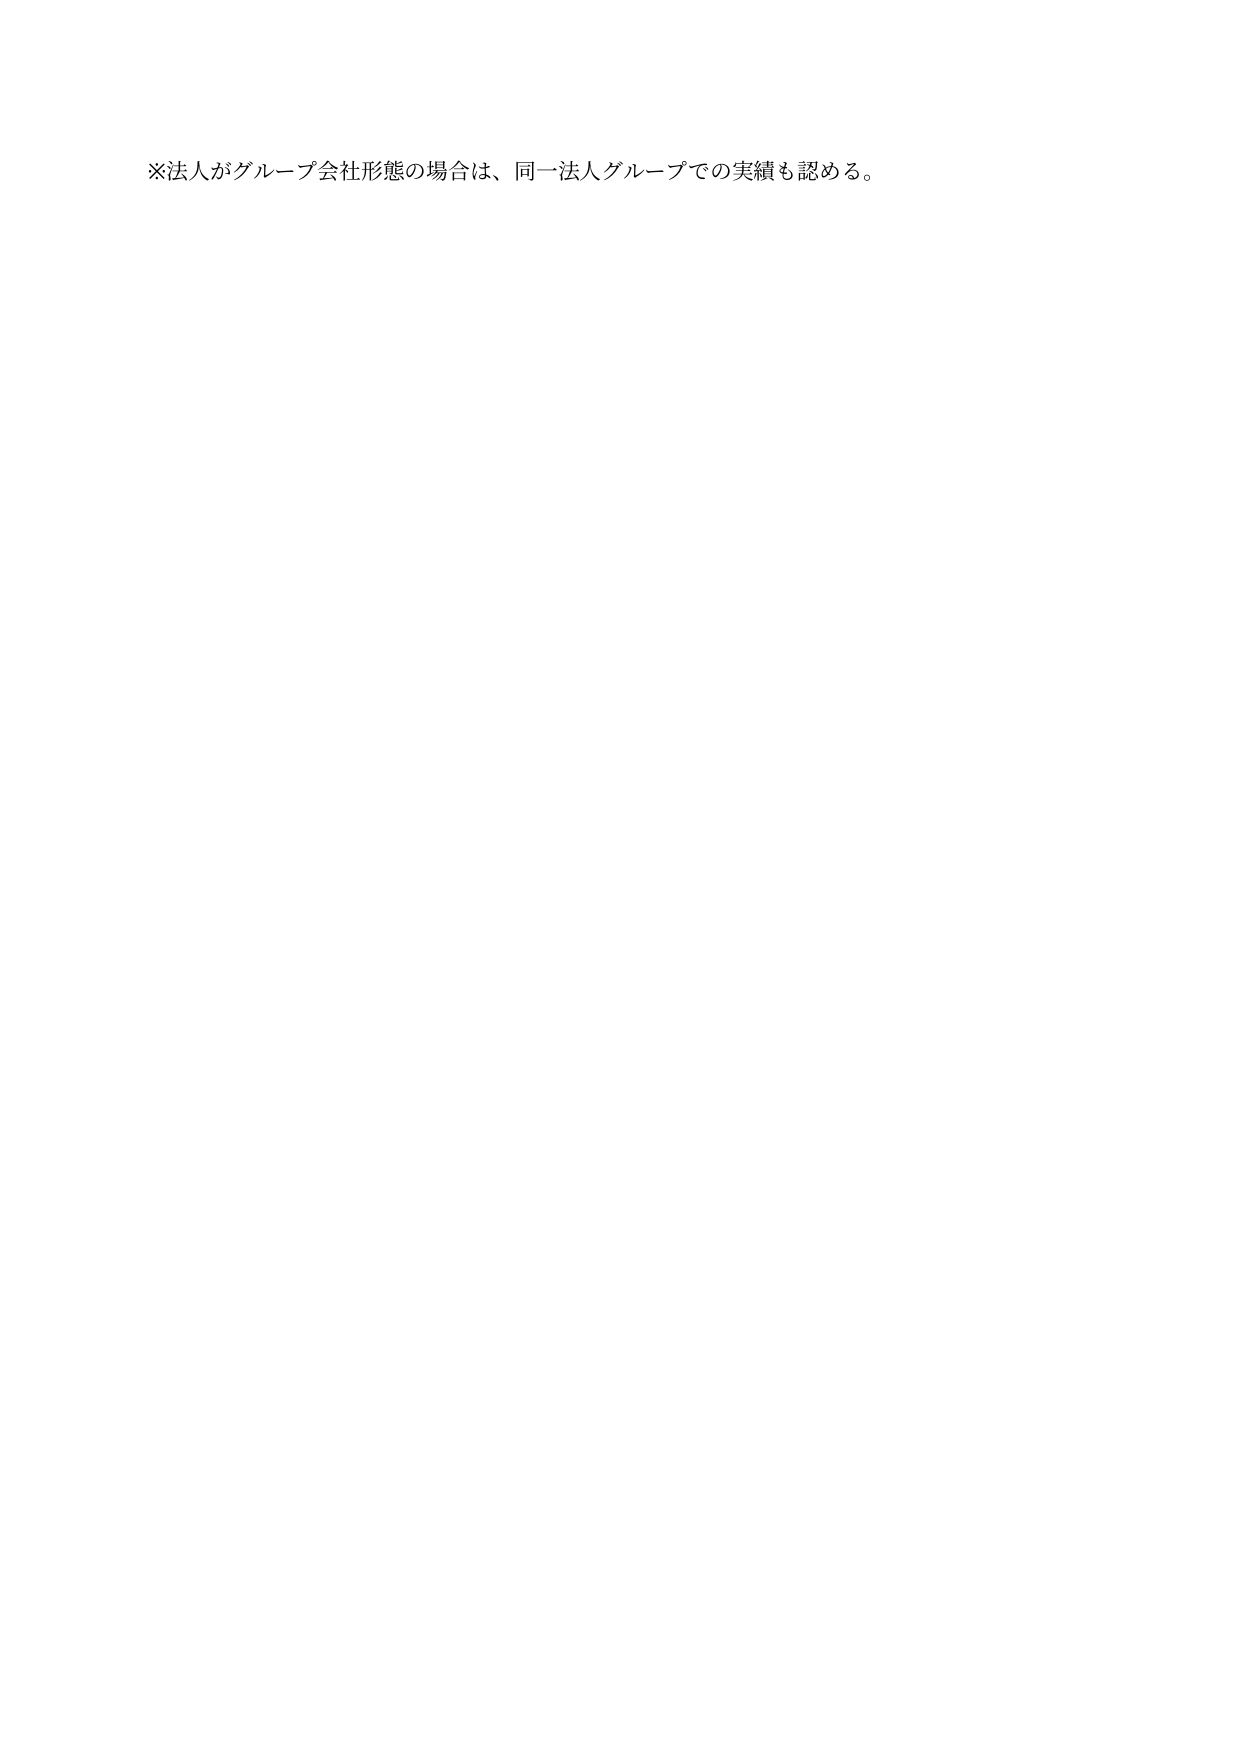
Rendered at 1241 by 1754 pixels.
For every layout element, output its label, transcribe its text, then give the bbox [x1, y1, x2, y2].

text ※法人がグループ会社形態の場合は、同一法人グループでの実績も認める。 [148, 152, 1092, 189]
